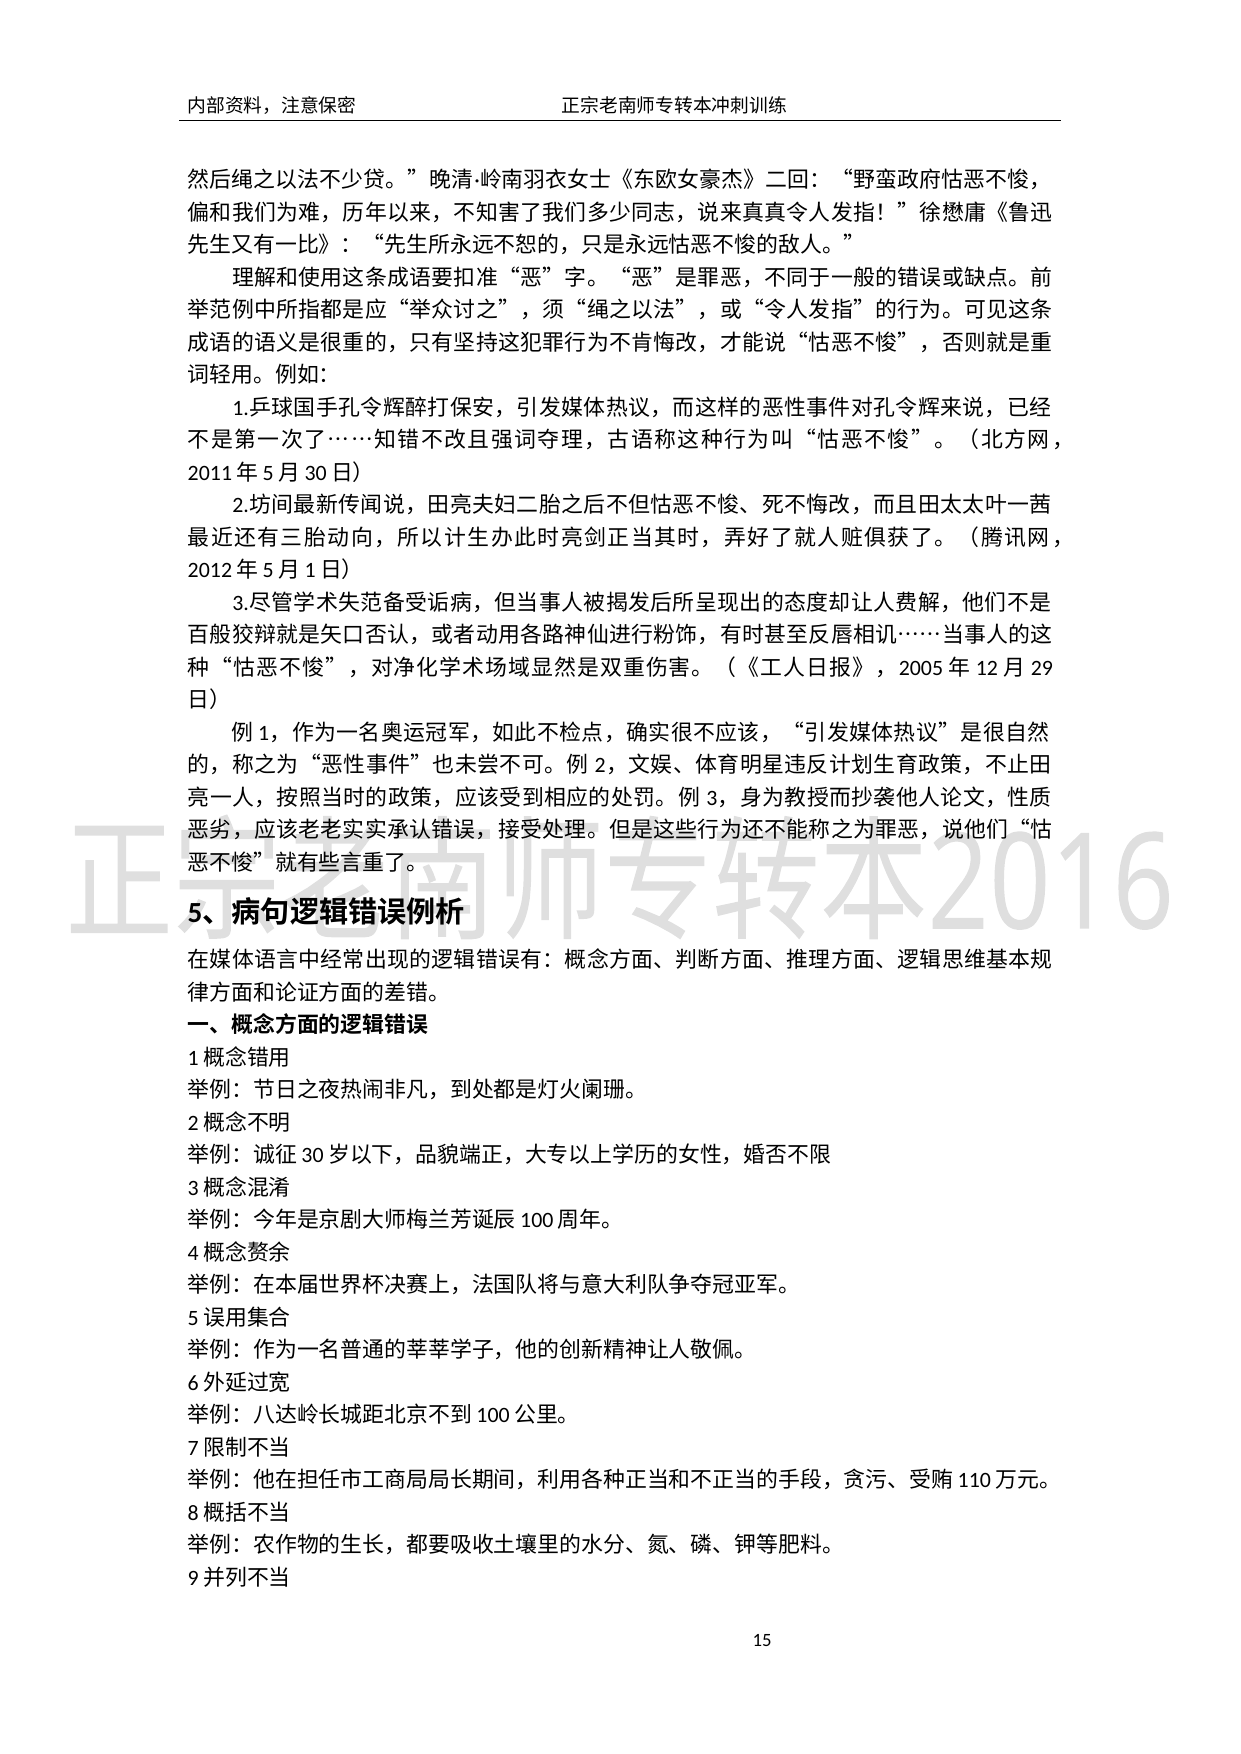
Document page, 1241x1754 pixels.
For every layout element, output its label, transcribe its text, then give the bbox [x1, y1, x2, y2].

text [187, 162, 1053, 259]
text 2概念不明 [187, 1104, 1053, 1137]
text 理解和使用这条成语要扣准“恶”字。“恶”是罪恶，不同于一般的错误或缺点。前举范例中所指都是应“举众讨之”，须“绳之以法”，或“令人发指”的行为。可见这条成语的语义是很重的，只有坚持这犯罪行为不肯悔改，才能说“怙恶不悛”，否则就是重词轻用。例如： [187, 259, 1053, 389]
text 举例：在本届世界杯决赛上，法国队将与意大利队争夺冠亚军。 [187, 1267, 1053, 1299]
text 9并列不当 [187, 1559, 1053, 1592]
text 在媒体语言中经常出现的逻辑错误有：概念方面、判断方面、推理方面、逻辑思维基本规律方面和论证方面的差错。 [187, 942, 1053, 1007]
text 1概念错用 [187, 1039, 1053, 1072]
list 5、病句逻辑错误例析 [187, 877, 1053, 942]
text 3.尽管学术失范备受诟病，但当事人被揭发后所呈现出的态度却让人费解，他们不是百般狡辩就是矢口否认，或者动用各路神仙进行粉饰，有时甚至反唇相讥……当事人的这种“怙恶不悛”，对净化学术场域显然是双重伤害。（《工人日报》，2005年12月29日） [187, 584, 1053, 714]
text 举例：诚征30岁以下，品貌端正，大专以上学历的女性，婚否不限 [187, 1137, 1053, 1169]
text 举例：八达岭长城距北京不到100公里。 [187, 1397, 1053, 1429]
text 6外延过宽 [187, 1364, 1053, 1397]
text 8概括不当 [187, 1494, 1053, 1527]
text 举例：农作物的生长，都要吸收土壤里的水分、氮、磷、钾等肥料。 [187, 1527, 1053, 1559]
text 一、概念方面的逻辑错误 [187, 1007, 1053, 1039]
text 2.坊间最新传闻说，田亮夫妇二胎之后不但怙恶不悛、死不悔改，而且田太太叶一茜最近还有三胎动向，所以计生办此时亮剑正当其时，弄好了就人赃俱获了。（腾讯网，2012年5月1日） [187, 487, 1053, 584]
text 1.乒球国手孔令辉醉打保安，引发媒体热议，而这样的恶性事件对孔令辉来说，已经不是第一次了……知错不改且强词夺理，古语称这种行为叫“怙恶不悛”。（北方网，2011年5月30日） [187, 389, 1053, 487]
text 举例：节日之夜热闹非凡，到处都是灯火阑珊。 [187, 1072, 1053, 1104]
text 7限制不当 [187, 1429, 1053, 1462]
text 举例：作为一名普通的莘莘学子，他的创新精神让人敬佩。 [187, 1332, 1053, 1364]
text 5误用集合 [187, 1299, 1053, 1332]
text 例1，作为一名奥运冠军，如此不检点，确实很不应该，“引发媒体热议”是很自然的，称之为“恶性事件”也未尝不可。例2，文娱、体育明星违反计划生育政策，不止田亮一人，按照当时的政策，应该受到相应的处罚。例3，身为教授而抄袭他人论文，性质恶劣，应该老老实实承认错误，接受处理。但是这些行为还不能称之为罪恶，说他们“怙恶不悛”就有些言重了。 [187, 714, 1053, 877]
text 举例：今年是京剧大师梅兰芳诞辰100周年。 [187, 1202, 1053, 1234]
text 举例：他在担任市工商局局长期间，利用各种正当和不正当的手段，贪污、受贿110万元。 [187, 1462, 1053, 1494]
text 3概念混淆 [187, 1169, 1053, 1202]
text 4概念赘余 [187, 1234, 1053, 1267]
